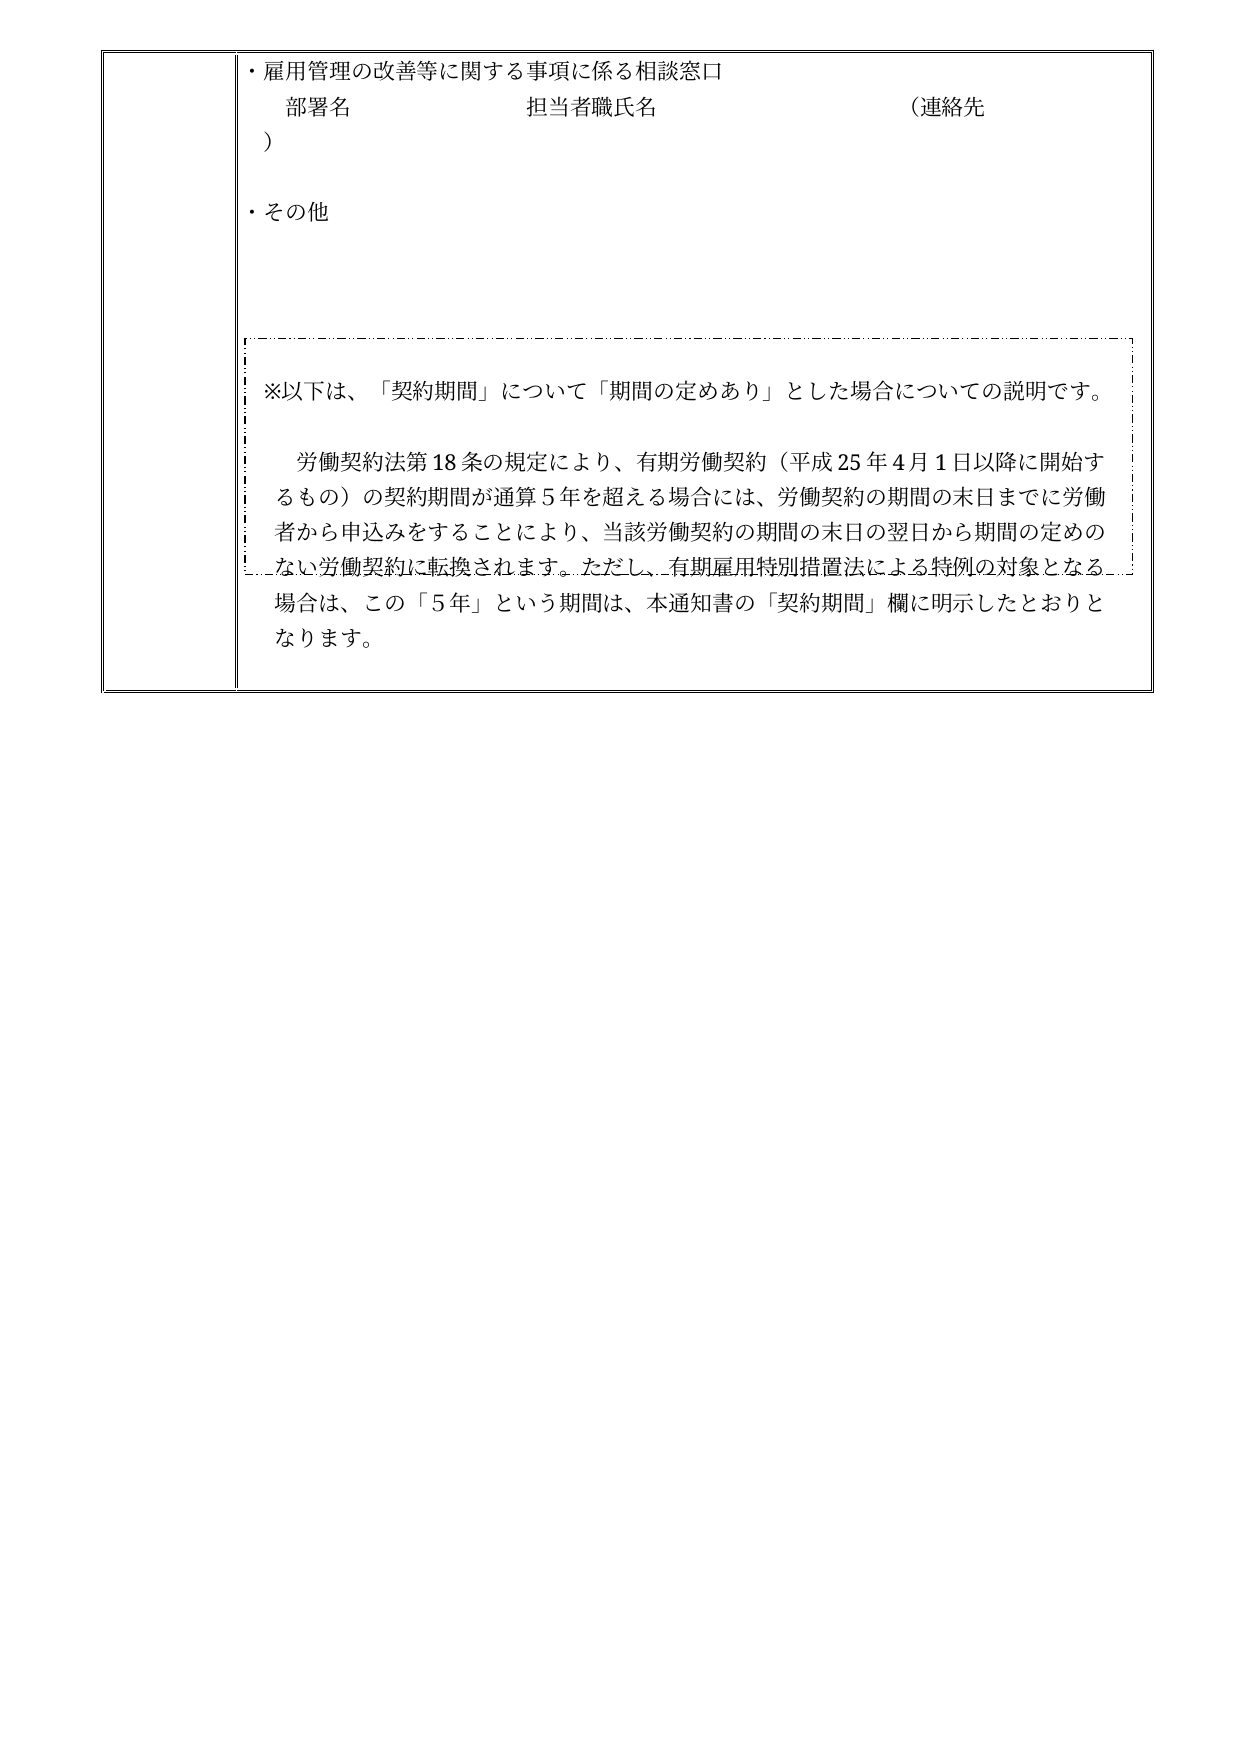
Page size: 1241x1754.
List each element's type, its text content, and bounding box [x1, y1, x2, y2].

table_cell そ の 他 [104, 53, 236, 689]
table_cell ※以下は、「契約期間」について「期間の定めあり」とした場合についての説明です。 労働契約法第18条の規定により、有期労働契約（平成25年4月1日以降に開始するもの）の契約期間が通算５年を超える場合には、労働契約の期間の末日までに労働者から申込みをすることにより、当該労働契約の期間の末日の翌日から期間の定めのない労働契約に転換されます。ただし、有期雇用特別措置法による特例の対象となる場合は、この「５年」という期間は、本通知書の「契約期間」欄に明示したとおりとなります。 [236, 229, 1151, 689]
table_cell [236, 53, 1151, 229]
